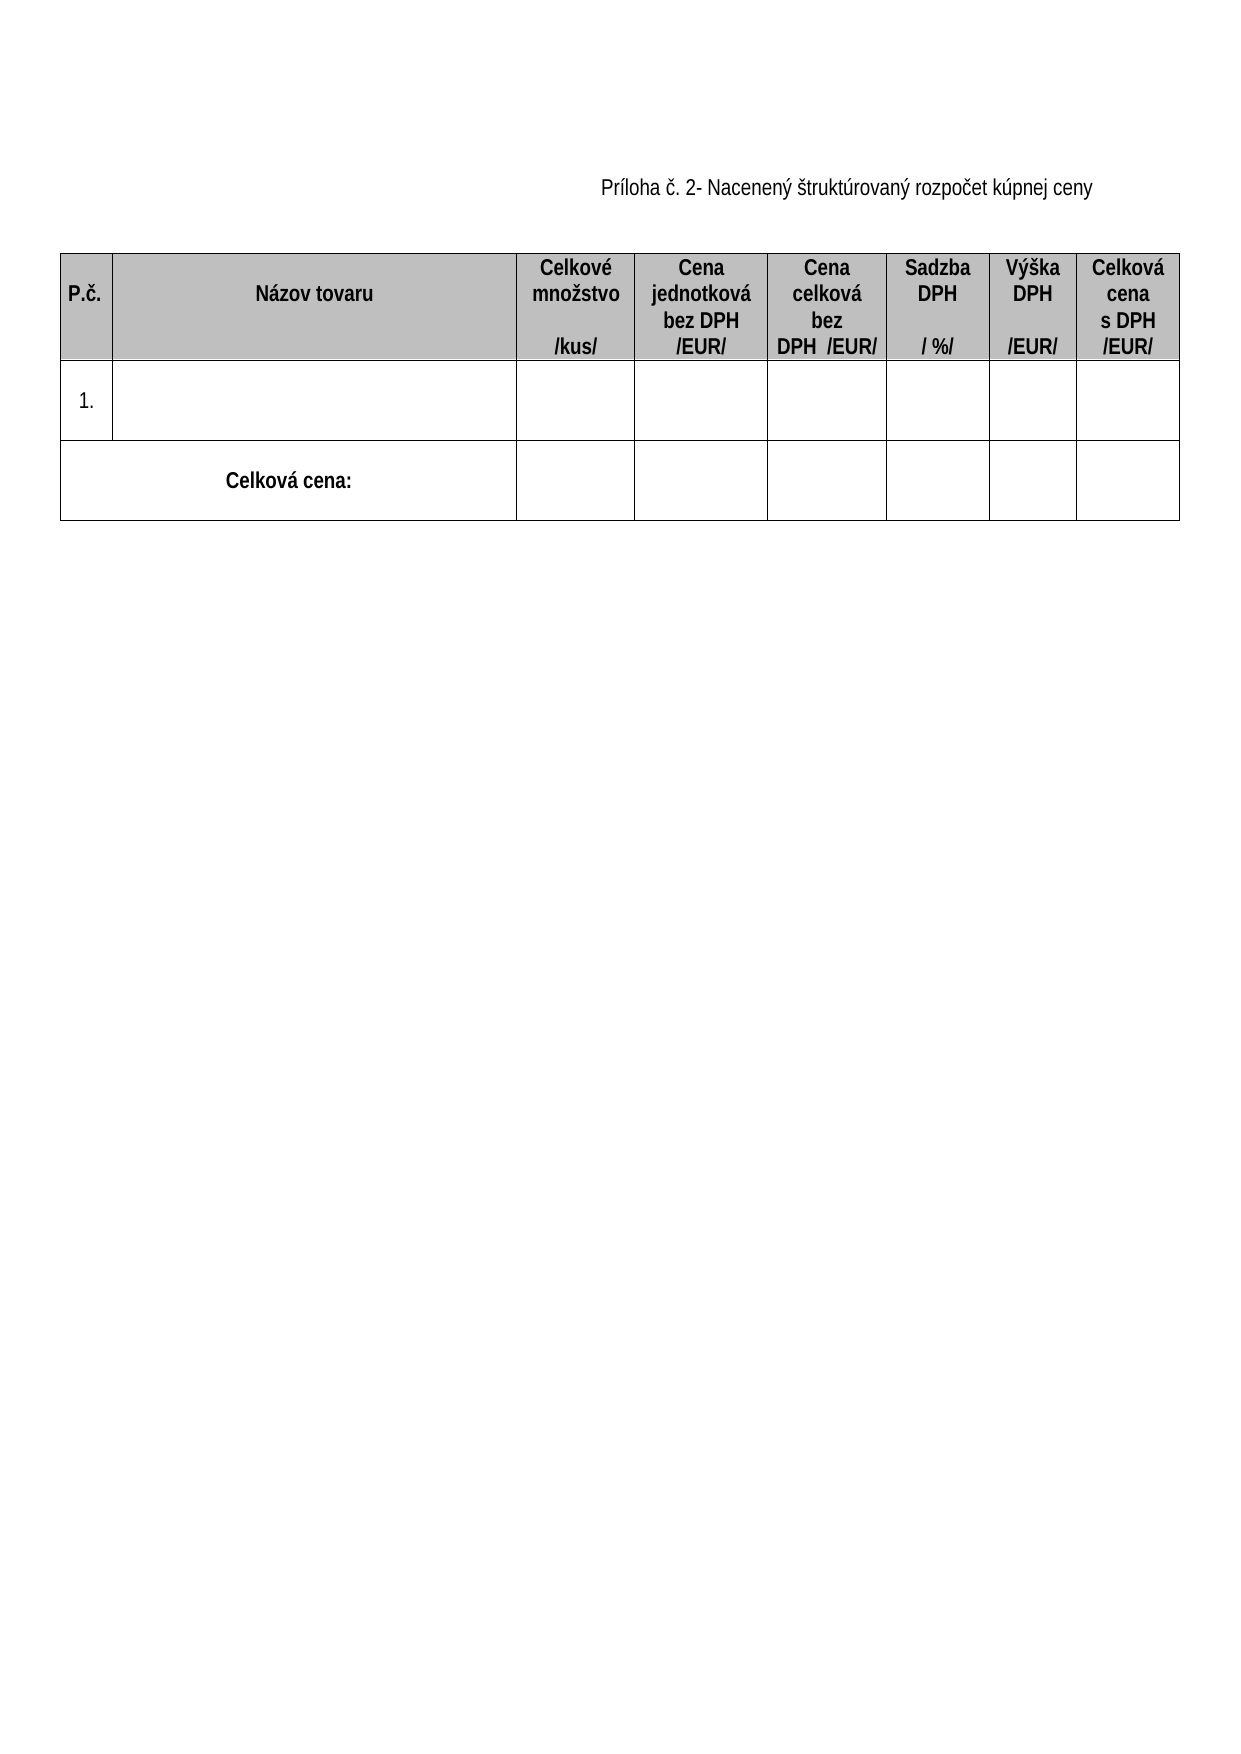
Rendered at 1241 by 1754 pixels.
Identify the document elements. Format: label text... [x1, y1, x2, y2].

text Príloha č. 2- Nacenený štruktúrovaný rozpočet kúpnej ceny [148, 174, 1093, 200]
table_header Celkové množstvo /kus/ [517, 254, 634, 359]
table_cell [113, 361, 516, 439]
table_cell Celková cena: [61, 441, 516, 520]
table_cell [635, 441, 767, 520]
table_cell [1077, 441, 1179, 520]
table_cell [1077, 361, 1179, 439]
table_header Cena celková bez DPH /EUR/ [768, 254, 886, 359]
table_header Sadzba DPH / %/ [887, 254, 989, 359]
table_cell [990, 361, 1076, 439]
table_cell [990, 441, 1076, 520]
table_cell [887, 441, 989, 520]
table_cell [768, 361, 886, 439]
table_cell 1. [61, 361, 112, 439]
table_header P.č. [61, 254, 112, 359]
table_cell [635, 361, 767, 439]
table_cell [768, 441, 886, 520]
table_header Názov tovaru [113, 254, 516, 359]
table_header Výška DPH /EUR/ [990, 254, 1076, 359]
table_cell [517, 441, 634, 520]
table_header Cena jednotková bez DPH /EUR/ [635, 254, 767, 359]
table_cell [517, 361, 634, 439]
table_cell [887, 361, 989, 439]
table_header Celková cena s DPH /EUR/ [1077, 254, 1179, 359]
